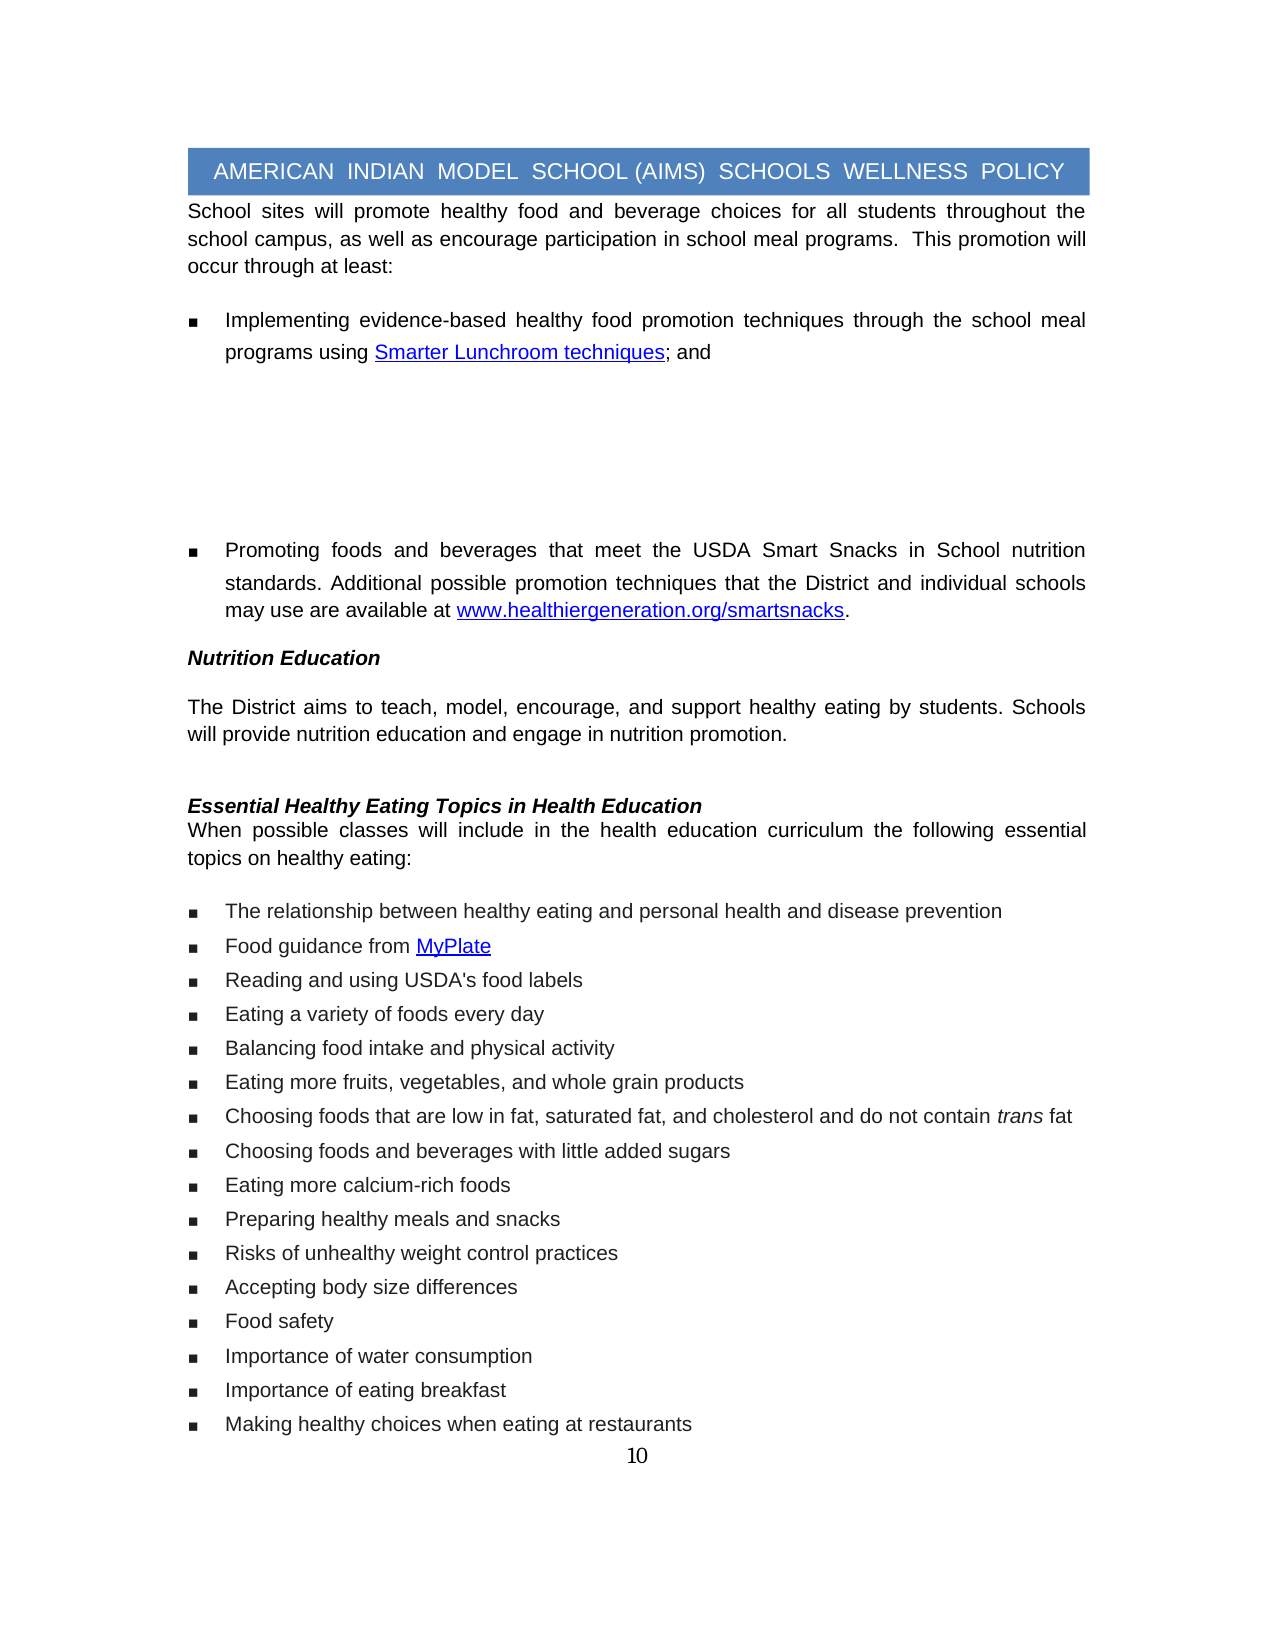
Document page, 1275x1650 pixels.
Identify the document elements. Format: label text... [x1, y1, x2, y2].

list Risks of unhealthy weight control practices [187, 1236, 1087, 1270]
list Balancing food intake and physical activity [187, 1031, 1087, 1065]
text School sites will promote healthy food and beverage choices for all students throughout the school campus, as well as encourage participation in school meal programs. This promotion will occur through at least: [187, 150, 1087, 278]
list Food safety [187, 1304, 1087, 1338]
list Making healthy choices when eating at restaurants [187, 1407, 1087, 1441]
list The relationship between healthy eating and personal health and disease prevention [187, 894, 1087, 928]
text Nutrition Education [187, 646, 1087, 670]
list Food guidance from MyPlate [187, 928, 1087, 962]
list Reading and using USDA's food labels [187, 962, 1087, 997]
list Choosing foods and beverages with little added sugars [187, 1133, 1087, 1167]
text The District aims to teach, model, encourage, and support healthy eating by students. Schools will provide nutrition education and engage in nutrition promotion. [187, 694, 1087, 746]
list Implementing evidence-based healthy food promotion techniques through the school meal programs using Smarter Lunchroom techniques; and [187, 302, 1087, 364]
list Promoting foods and beverages that meet the USDA Smart Snacks in School nutrition standards. Additional possible promotion techniques that the District and individual schools may use are available at www.healthiergeneration.org/smartsnacks. [187, 533, 1087, 622]
text When possible classes will include in the health education curriculum the following essential topics on healthy eating: [187, 818, 1087, 870]
list Accepting body size differences [187, 1270, 1087, 1304]
list Importance of water consumption [187, 1338, 1087, 1372]
list Eating more fruits, vegetables, and whole grain products [187, 1065, 1087, 1099]
list Importance of eating breakfast [187, 1372, 1087, 1407]
text Essential Healthy Eating Topics in Health Education [187, 794, 1087, 818]
list Eating more calcium-rich foods [187, 1167, 1087, 1202]
list Preparing healthy meals and snacks [187, 1202, 1087, 1236]
list Choosing foods that are low in fat, saturated fat, and cholesterol and do not contain trans fat [187, 1099, 1087, 1133]
list Eating a variety of foods every day [187, 997, 1087, 1031]
